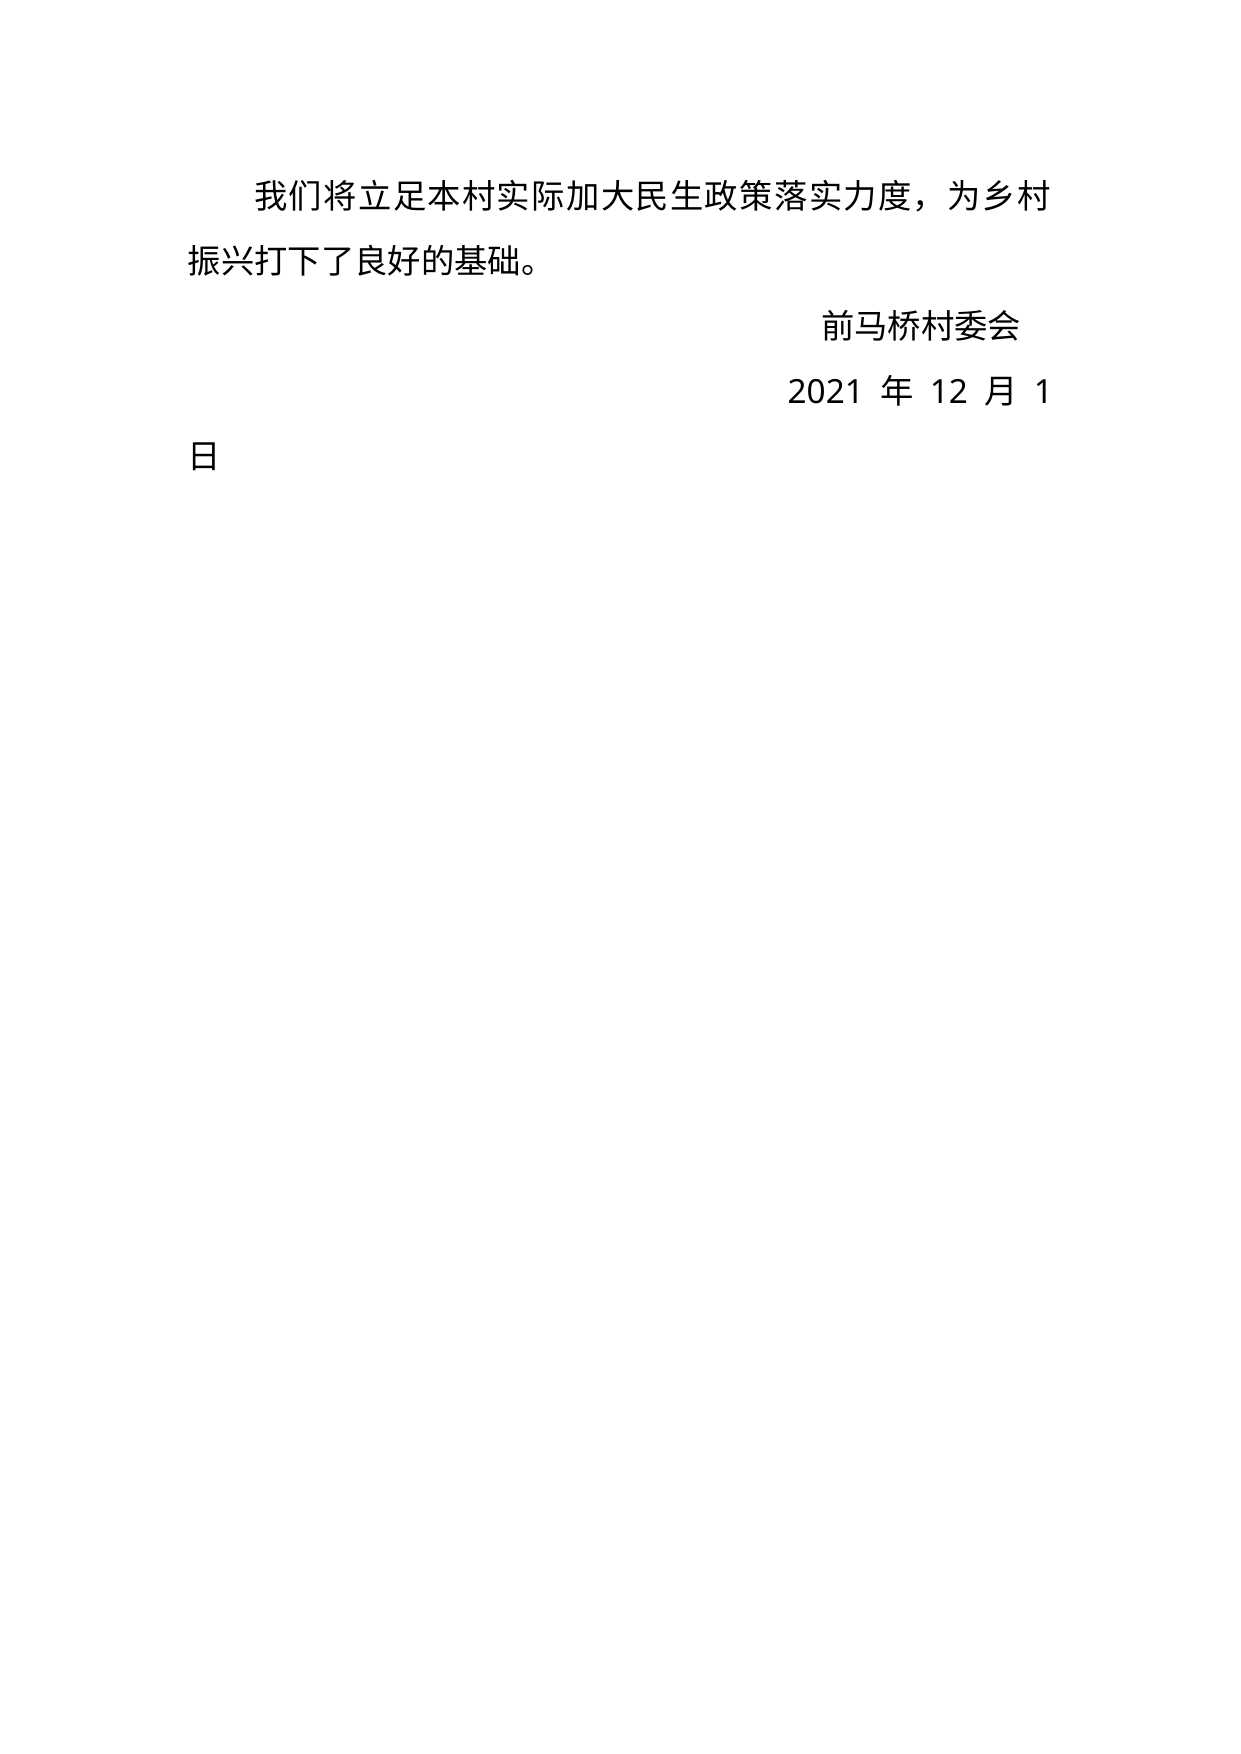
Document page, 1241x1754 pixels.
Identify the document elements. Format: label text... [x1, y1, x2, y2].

text 前马桥村委会 [187, 292, 1053, 357]
text 我们将立足本村实际加大民生政策落实力度，为乡村振兴打下了良好的基础。 [187, 162, 1053, 292]
text 2021年12月1日 [187, 357, 1053, 487]
